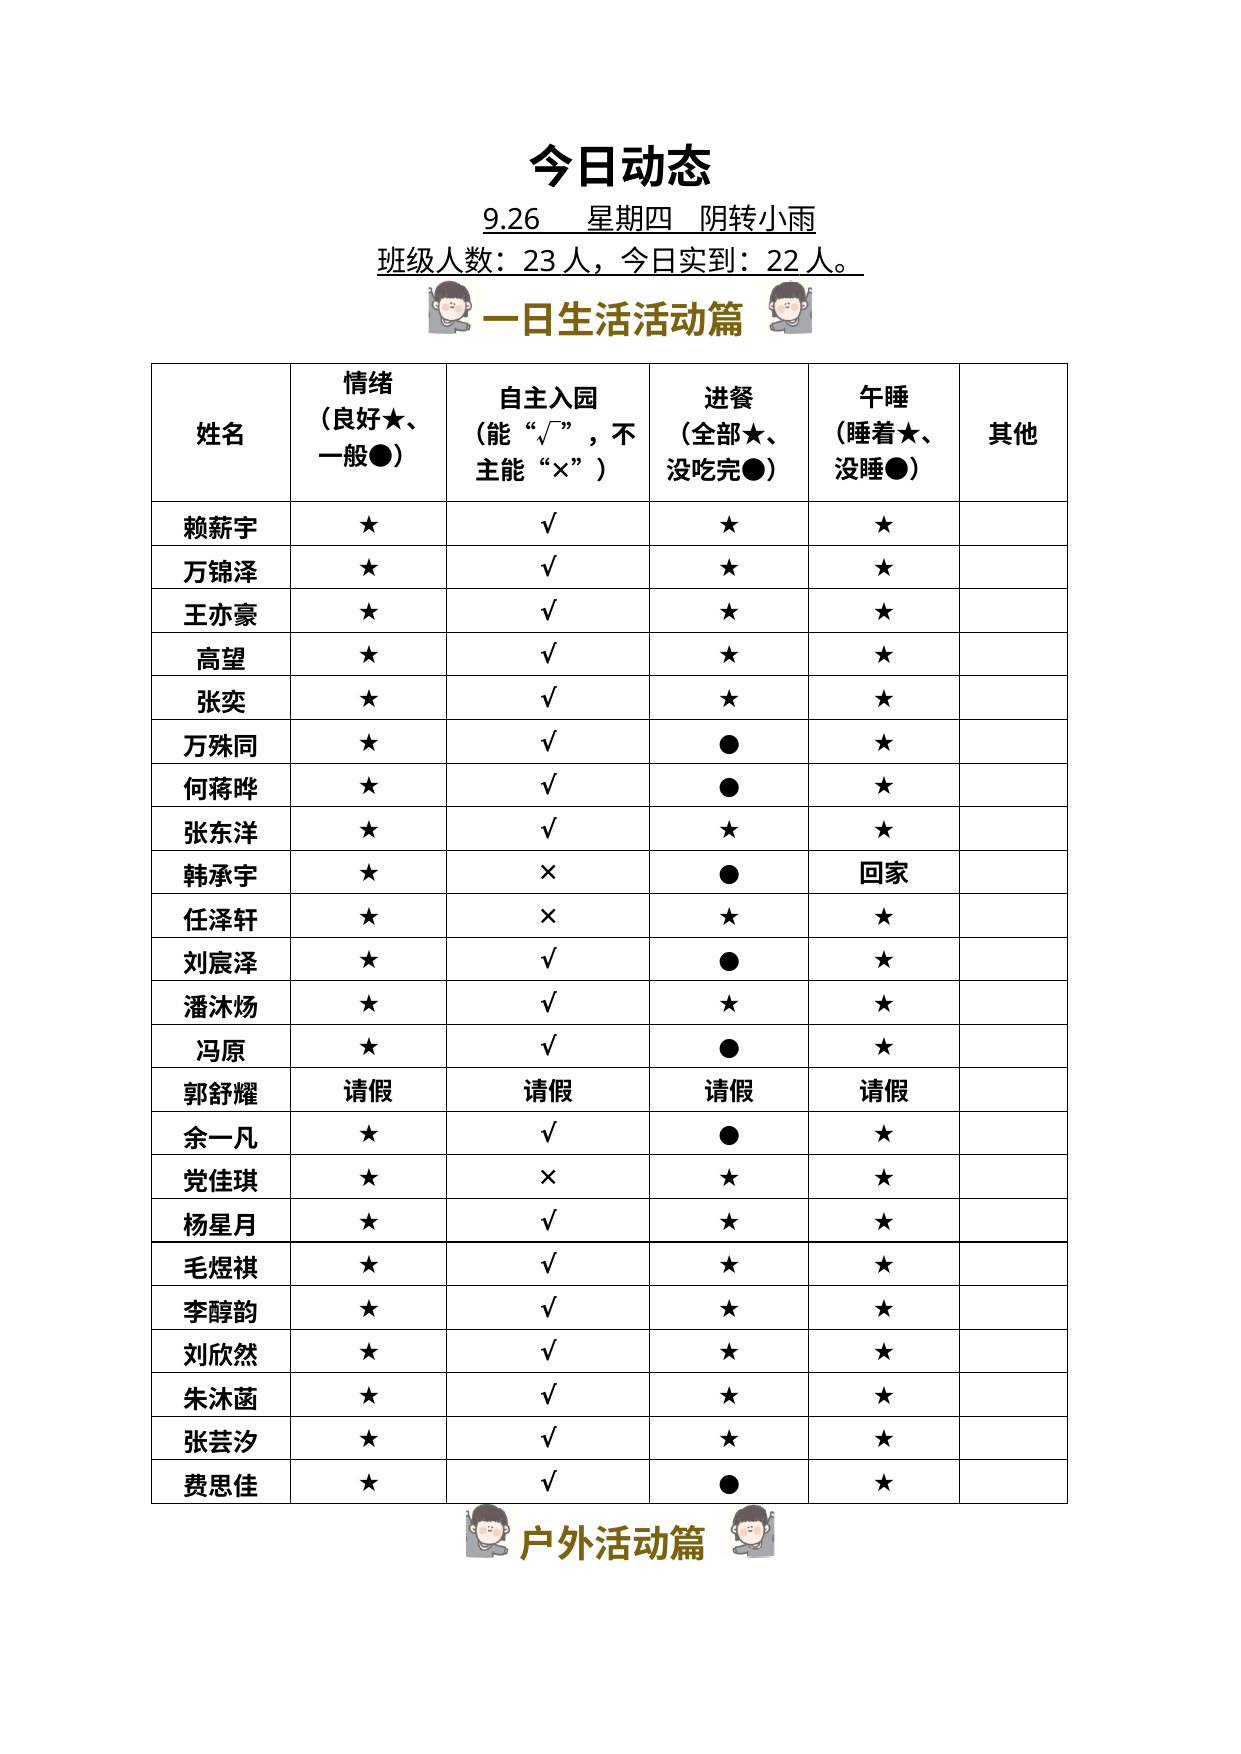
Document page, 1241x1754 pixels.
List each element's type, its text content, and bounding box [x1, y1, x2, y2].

table_cell [960, 720, 1067, 762]
table_cell ★ [291, 1112, 446, 1154]
table_cell 党佳琪 [152, 1155, 290, 1198]
table_cell ★ [291, 502, 446, 545]
table_cell ★ [291, 633, 446, 675]
table_cell 郭舒耀 [152, 1068, 290, 1111]
table_cell ★ [809, 1112, 959, 1154]
table_cell ★ [809, 1199, 959, 1241]
table_cell √ [447, 1330, 649, 1372]
table_cell √ [447, 1112, 649, 1154]
table_cell [960, 764, 1067, 806]
table_cell [960, 894, 1067, 937]
table_cell ★ [291, 589, 446, 632]
table_cell ★ [809, 807, 959, 849]
table_cell ★ [809, 1025, 959, 1067]
table_cell √ [447, 633, 649, 675]
table_cell √ [447, 546, 649, 588]
table_cell ★ [650, 1417, 808, 1459]
table_cell ★ [809, 938, 959, 980]
text 一日生活活动篇 [136, 280, 1104, 344]
picture [758, 280, 812, 334]
table_cell ★ [291, 1025, 446, 1067]
text 户外活动篇 [136, 402, 1104, 1568]
table_cell ★ [809, 981, 959, 1024]
table_cell ★ [291, 1330, 446, 1372]
picture [428, 280, 482, 334]
table_cell ★ [809, 1243, 959, 1285]
text 班级人数：23人，今日实到：22人。 [136, 238, 1104, 280]
table_cell 万锦泽 [152, 546, 290, 588]
table_cell ★ [650, 894, 808, 937]
table_cell ★ [291, 1243, 446, 1285]
table_cell ★ [291, 981, 446, 1024]
table_cell √ [447, 1025, 649, 1067]
table_cell ★ [809, 633, 959, 675]
table_cell √ [447, 1460, 649, 1503]
table_cell [960, 1025, 1067, 1067]
table_cell ★ [291, 1286, 446, 1328]
table_cell 韩承宇 [152, 851, 290, 893]
table_cell ★ [650, 981, 808, 1024]
table_cell 费思佳 [152, 1460, 290, 1503]
table_cell 李醇韵 [152, 1286, 290, 1328]
table_cell 刘欣然 [152, 1330, 290, 1372]
table_cell ★ [809, 546, 959, 588]
table_cell ✕ [447, 1155, 649, 1198]
table_cell √ [447, 807, 649, 849]
table_cell 毛煜祺 [152, 1243, 290, 1285]
table_cell 任泽轩 [152, 894, 290, 937]
table_cell 何蒋晔 [152, 764, 290, 806]
table_cell [960, 1155, 1067, 1198]
table_cell ★ [291, 1155, 446, 1198]
table_cell [960, 938, 1067, 980]
table_cell [960, 676, 1067, 719]
table_cell ★ [809, 764, 959, 806]
table_cell 张东洋 [152, 807, 290, 849]
table_cell ★ [650, 546, 808, 588]
table_cell ★ [291, 1199, 446, 1241]
table_cell ★ [809, 676, 959, 719]
picture [721, 1504, 775, 1558]
table_cell √ [447, 1417, 649, 1459]
table_cell ★ [291, 1417, 446, 1459]
table_cell ★ [809, 1417, 959, 1459]
table_cell [960, 1286, 1067, 1328]
table_cell 万殊同 [152, 720, 290, 762]
table_cell [960, 1330, 1067, 1372]
table_header 进餐 （全部★、没吃完●） [650, 364, 808, 501]
table_cell ★ [809, 1155, 959, 1198]
table_cell ★ [291, 546, 446, 588]
table_cell [960, 589, 1067, 632]
table_cell 杨星月 [152, 1199, 290, 1241]
table_cell ★ [809, 1460, 959, 1503]
table_cell 朱沐菡 [152, 1373, 290, 1416]
table_cell 王亦豪 [152, 589, 290, 632]
table_cell ★ [650, 807, 808, 849]
picture [466, 1504, 520, 1558]
table_cell [960, 1373, 1067, 1416]
table_cell [960, 1243, 1067, 1285]
table_cell ✕ [447, 894, 649, 937]
table_cell 刘宸泽 [152, 938, 290, 980]
table_header 情绪 （良好★、一般●） [291, 364, 446, 501]
table_cell [960, 981, 1067, 1024]
table_cell ● [650, 1112, 808, 1154]
table_cell 冯原 [152, 1025, 290, 1067]
table_cell ★ [291, 894, 446, 937]
table_cell [960, 807, 1067, 849]
table_cell ● [650, 720, 808, 762]
table_cell ★ [650, 1155, 808, 1198]
table_cell √ [447, 1199, 649, 1241]
table_cell √ [447, 938, 649, 980]
table_cell √ [447, 502, 649, 545]
table_cell ★ [291, 807, 446, 849]
table_cell √ [447, 1373, 649, 1416]
table_cell ★ [291, 851, 446, 893]
table_cell 张芸汐 [152, 1417, 290, 1459]
table_cell ★ [650, 1286, 808, 1328]
table_cell [960, 1417, 1067, 1459]
table_cell √ [447, 720, 649, 762]
table_cell ★ [809, 589, 959, 632]
table_cell ● [650, 1460, 808, 1503]
table_cell ★ [809, 1330, 959, 1372]
table_cell [960, 546, 1067, 588]
table_cell [960, 851, 1067, 893]
table_cell [960, 1112, 1067, 1154]
table_cell ★ [650, 1373, 808, 1416]
table_cell ✕ [447, 851, 649, 893]
table_header 自主入园 （能“√”，不主能“✕”） [447, 364, 649, 501]
table_cell 张奕 [152, 676, 290, 719]
table_cell ★ [291, 938, 446, 980]
text 今日动态 [136, 130, 1104, 196]
table_header 午睡 （睡着★、没睡●） [809, 364, 959, 501]
table_cell √ [447, 981, 649, 1024]
table_cell ★ [291, 720, 446, 762]
table_cell [960, 1199, 1067, 1241]
table_cell ★ [291, 764, 446, 806]
table_cell ★ [650, 633, 808, 675]
table_cell √ [447, 589, 649, 632]
table_cell 请假 [291, 1068, 446, 1111]
table_cell ★ [809, 720, 959, 762]
table_cell 请假 [809, 1068, 959, 1111]
table_cell ★ [809, 502, 959, 545]
table_cell ● [650, 938, 808, 980]
table_cell ● [650, 1025, 808, 1067]
table_cell ★ [809, 894, 959, 937]
table_header 其他 [960, 364, 1067, 501]
table_cell ★ [809, 1286, 959, 1328]
table_header 姓名 [152, 364, 290, 501]
table_cell 请假 [650, 1068, 808, 1111]
table_cell 回家 [809, 851, 959, 893]
table_cell ★ [809, 1373, 959, 1416]
table_cell 潘沐炀 [152, 981, 290, 1024]
table_cell ● [650, 764, 808, 806]
table_cell ★ [291, 676, 446, 719]
table_cell √ [447, 764, 649, 806]
table_cell √ [447, 676, 649, 719]
table_cell ★ [650, 1330, 808, 1372]
text 9.26 星期四 阴转小雨 [136, 196, 1104, 238]
table_cell ★ [650, 1243, 808, 1285]
table_cell [960, 633, 1067, 675]
table_cell 高望 [152, 633, 290, 675]
table_cell √ [447, 1286, 649, 1328]
table_cell √ [447, 1243, 649, 1285]
table_cell [960, 502, 1067, 545]
table_cell ★ [650, 589, 808, 632]
table_cell [960, 1068, 1067, 1111]
table_cell ★ [650, 502, 808, 545]
table_cell ★ [291, 1373, 446, 1416]
table_cell ★ [291, 1460, 446, 1503]
table_cell [960, 1460, 1067, 1503]
table_cell 余一凡 [152, 1112, 290, 1154]
table_cell 请假 [447, 1068, 649, 1111]
table_cell ★ [650, 676, 808, 719]
table_cell 赖薪宇 [152, 502, 290, 545]
table_cell ★ [650, 1199, 808, 1241]
table_cell ● [650, 851, 808, 893]
